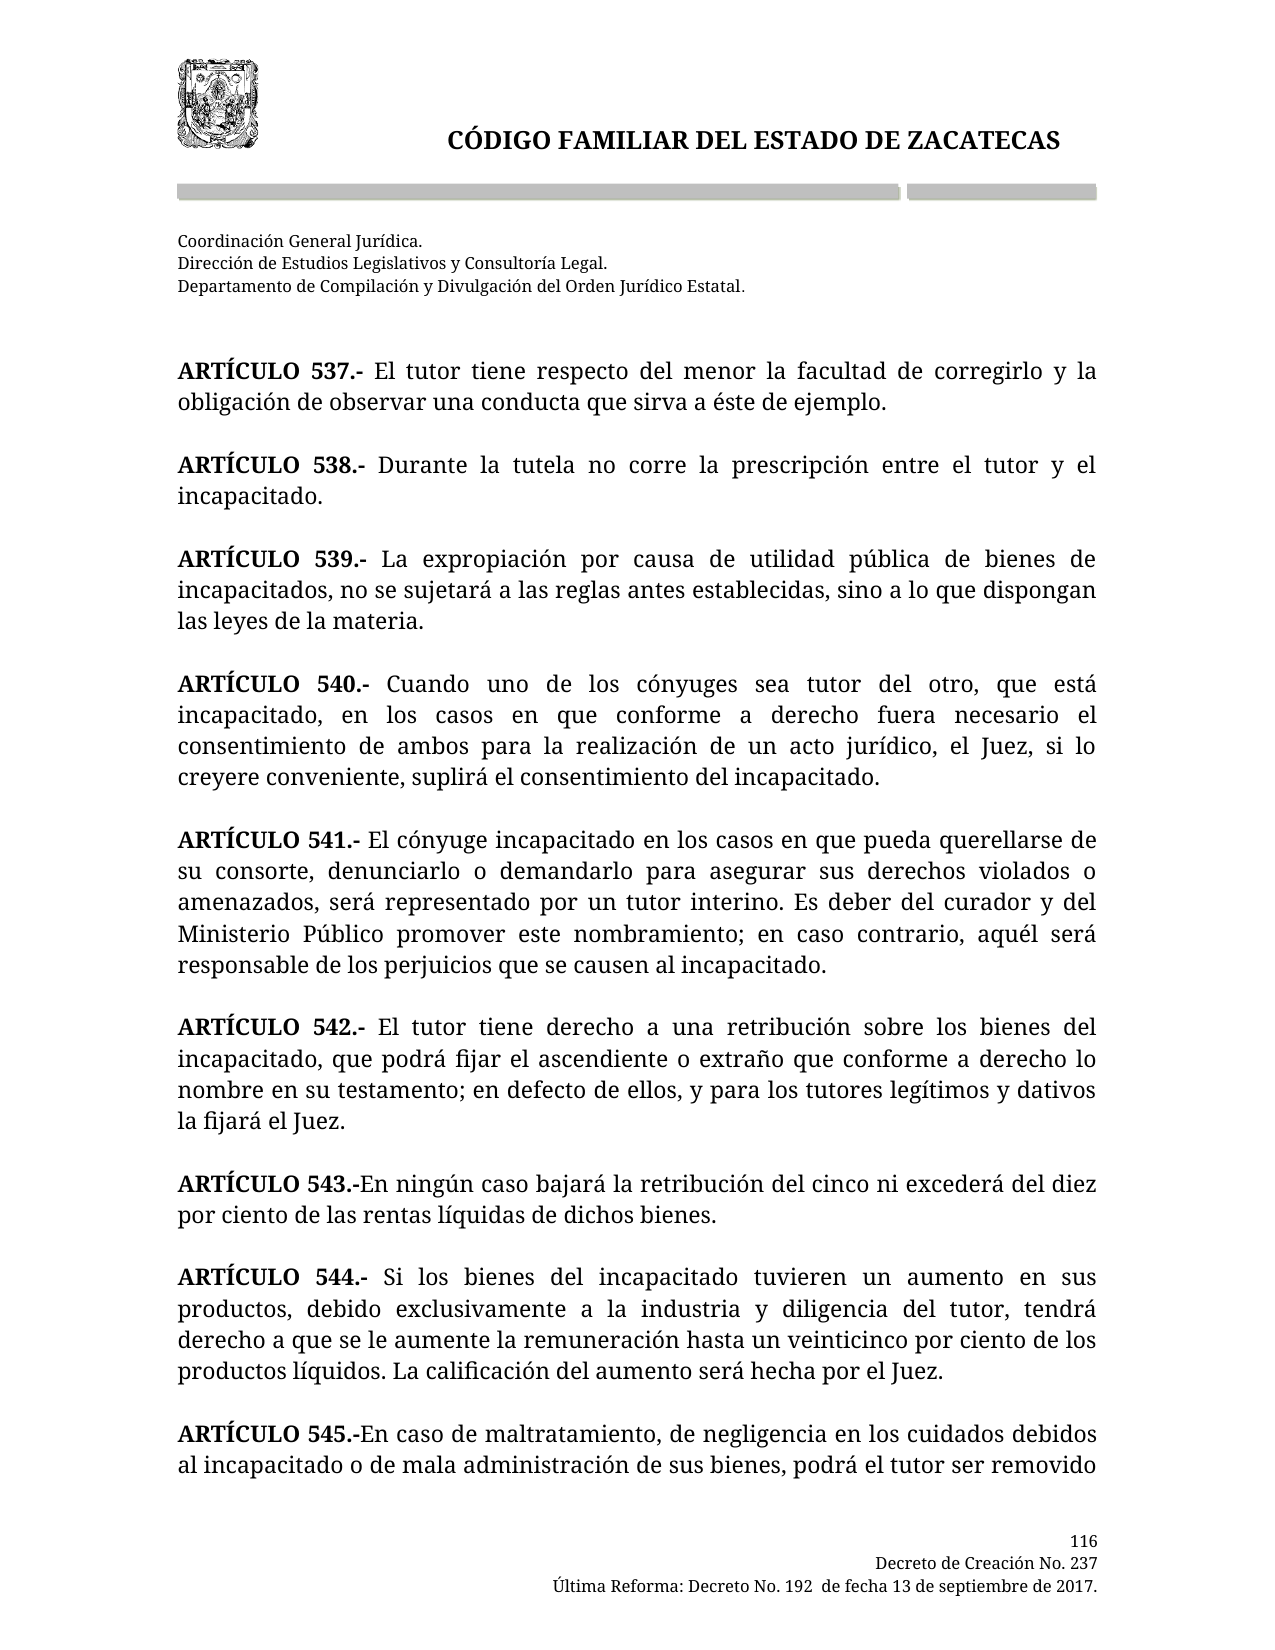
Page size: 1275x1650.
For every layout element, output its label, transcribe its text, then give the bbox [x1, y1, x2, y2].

picture [177, 58, 259, 149]
text ARTÍCULO 544.- Si los bienes del incapacitado tuvieren un aumento en sus productos, debido exclusivamente a la industria y diligencia del tutor, tendrá derecho a que se le aumente la remuneración hasta un veinticinco por ciento de los productos líquidos. La calificación del aumento será hecha por el Juez. [177, 1261, 1098, 1386]
text ARTÍCULO 538.- Durante la tutela no corre la prescripción entre el tutor y el incapacitado. [177, 449, 1098, 511]
text ARTÍCULO 539.- La expropiación por causa de utilidad pública de bienes de incapacitados, no se sujetará a las reglas antes establecidas, sino a lo que dispongan las leyes de la materia. [177, 543, 1098, 636]
text ARTÍCULO 540.- Cuando uno de los cónyuges sea tutor del otro, que está incapacitado, en los casos en que conforme a derecho fuera necesario el consentimiento de ambos para la realización de un acto jurídico, el Juez, si lo creyere conveniente, suplirá el consentimiento del incapacitado. [177, 668, 1098, 793]
text ARTÍCULO 541.- El cónyuge incapacitado en los casos en que pueda querellarse de su consorte, denunciarlo o demandarlo para asegurar sus derechos violados o amenazados, será representado por un tutor interino. Es deber del curador y del Ministerio Público promover este nombramiento; en caso contrario, aquél será responsable de los perjuicios que se causen al incapacitado. [177, 824, 1098, 980]
text ARTÍCULO 537.- El tutor tiene respecto del menor la facultad de corregirlo y la obligación de observar una conducta que sirva a éste de ejemplo. [177, 355, 1098, 418]
text ARTÍCULO 543.-En ningún caso bajará la retribución del cinco ni excederá del diez por ciento de las rentas líquidas de dichos bienes. [177, 1168, 1098, 1230]
text ARTÍCULO 542.- El tutor tiene derecho a una retribución sobre los bienes del incapacitado, que podrá fijar el ascendiente o extraño que conforme a derecho lo nombre en su testamento; en defecto de ellos, y para los tutores legítimos y dativos la fijará el Juez. [177, 1011, 1098, 1136]
